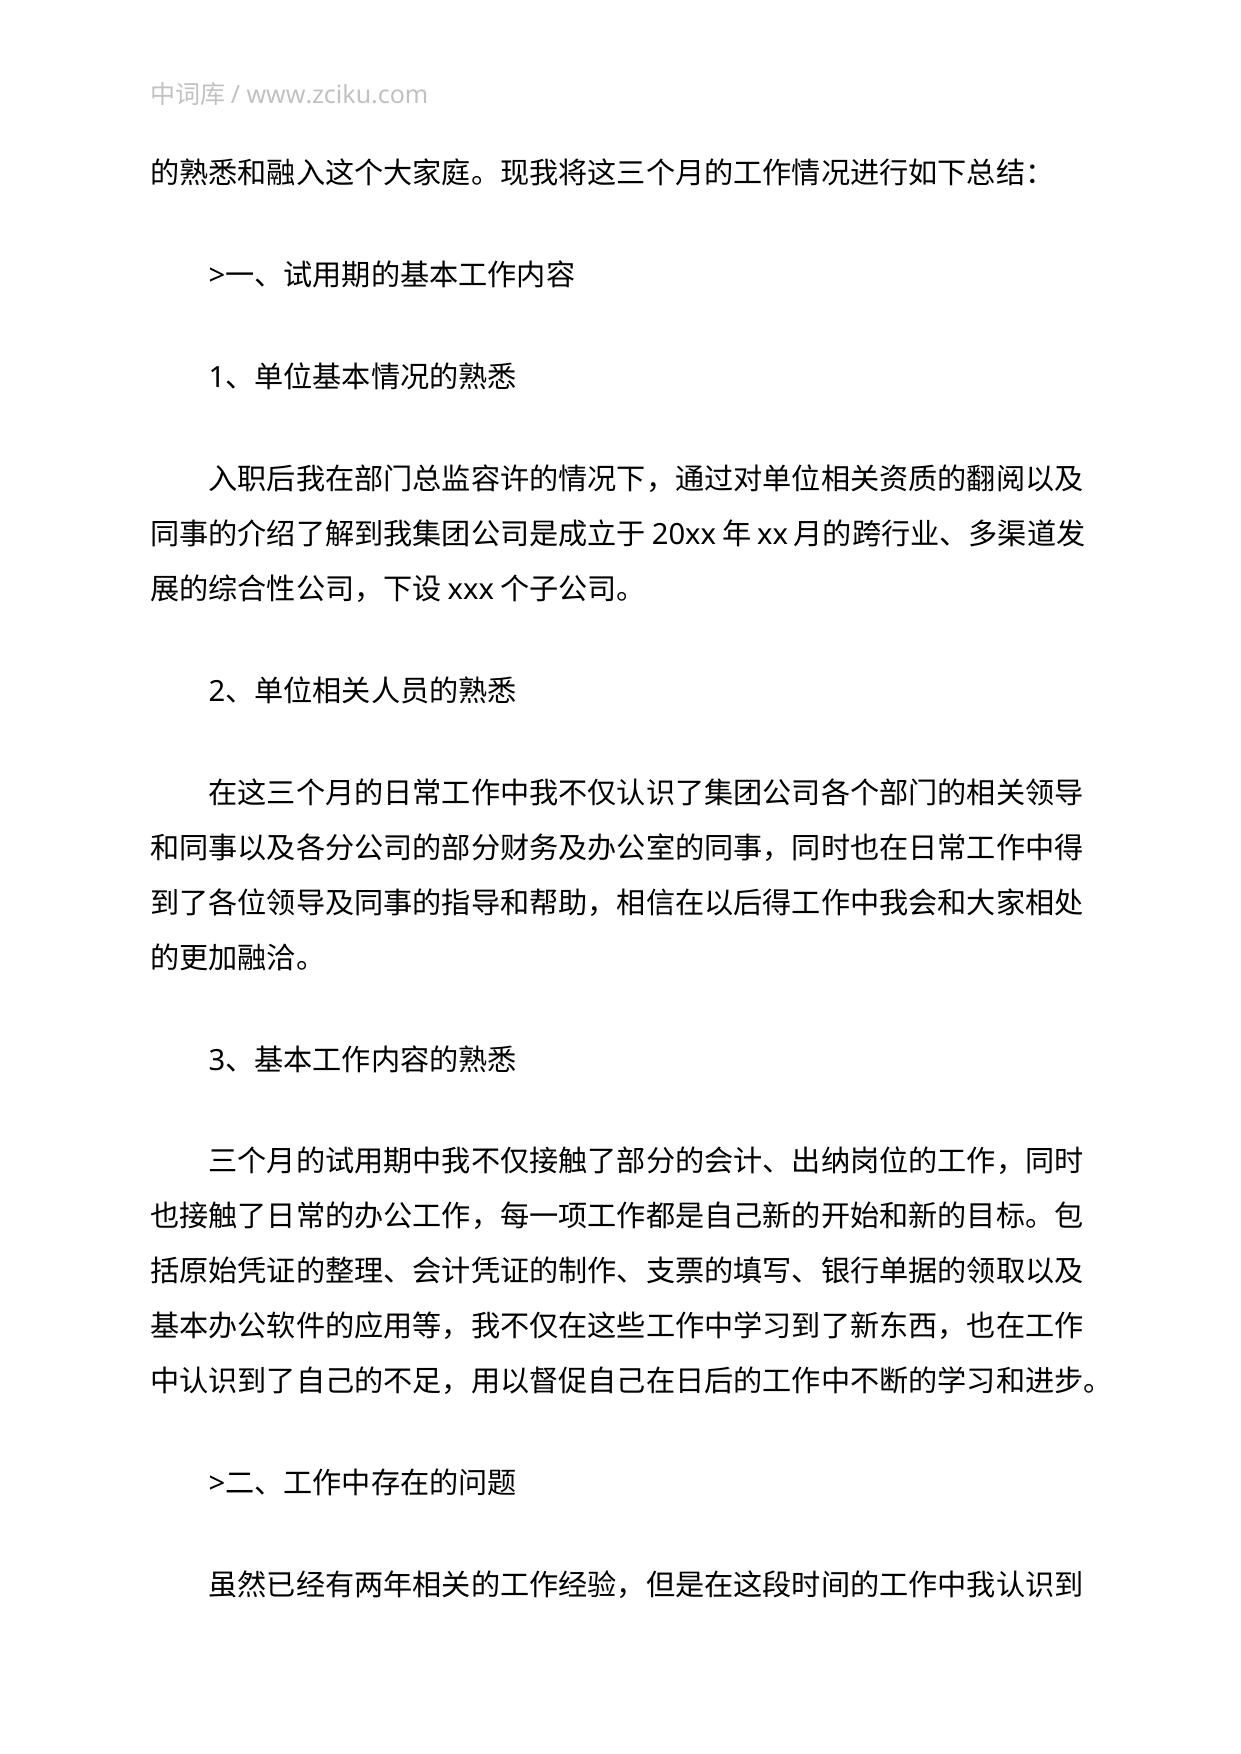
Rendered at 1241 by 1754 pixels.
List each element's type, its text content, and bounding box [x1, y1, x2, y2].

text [150, 150, 1090, 192]
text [150, 1561, 1090, 1604]
text 在这三个月的日常工作中我不仅认识了集团公司各个部门的相关领导和同事以及各分公司的部分财务及办公室的同事，同时也在日常工作中得到了各位领导及同事的指导和帮助，相信在以后得工作中我会和大家相处的更加融洽。 [150, 769, 1090, 977]
text 2、单位相关人员的熟悉 [150, 668, 1090, 710]
text 3、基本工作内容的熟悉 [150, 1036, 1090, 1078]
text >二、工作中存在的问题 [150, 1459, 1090, 1502]
text >一、试用期的基本工作内容 [150, 252, 1090, 294]
text 1、单位基本情况的熟悉 [150, 354, 1090, 396]
text 入职后我在部门总监容许的情况下，通过对单位相关资质的翻阅以及同事的介绍了解到我集团公司是成立于20xx年xx月的跨行业、多渠道发展的综合性公司，下设xxx个子公司。 [150, 456, 1090, 608]
text 三个月的试用期中我不仅接触了部分的会计、出纳岗位的工作，同时也接触了日常的办公工作，每一项工作都是自己新的开始和新的目标。包括原始凭证的整理、会计凭证的制作、支票的填写、银行单据的领取以及基本办公软件的应用等，我不仅在这些工作中学习到了新东西，也在工作中认识到了自己的不足，用以督促自己在日后的工作中不断的学习和进步。 [150, 1138, 1090, 1400]
